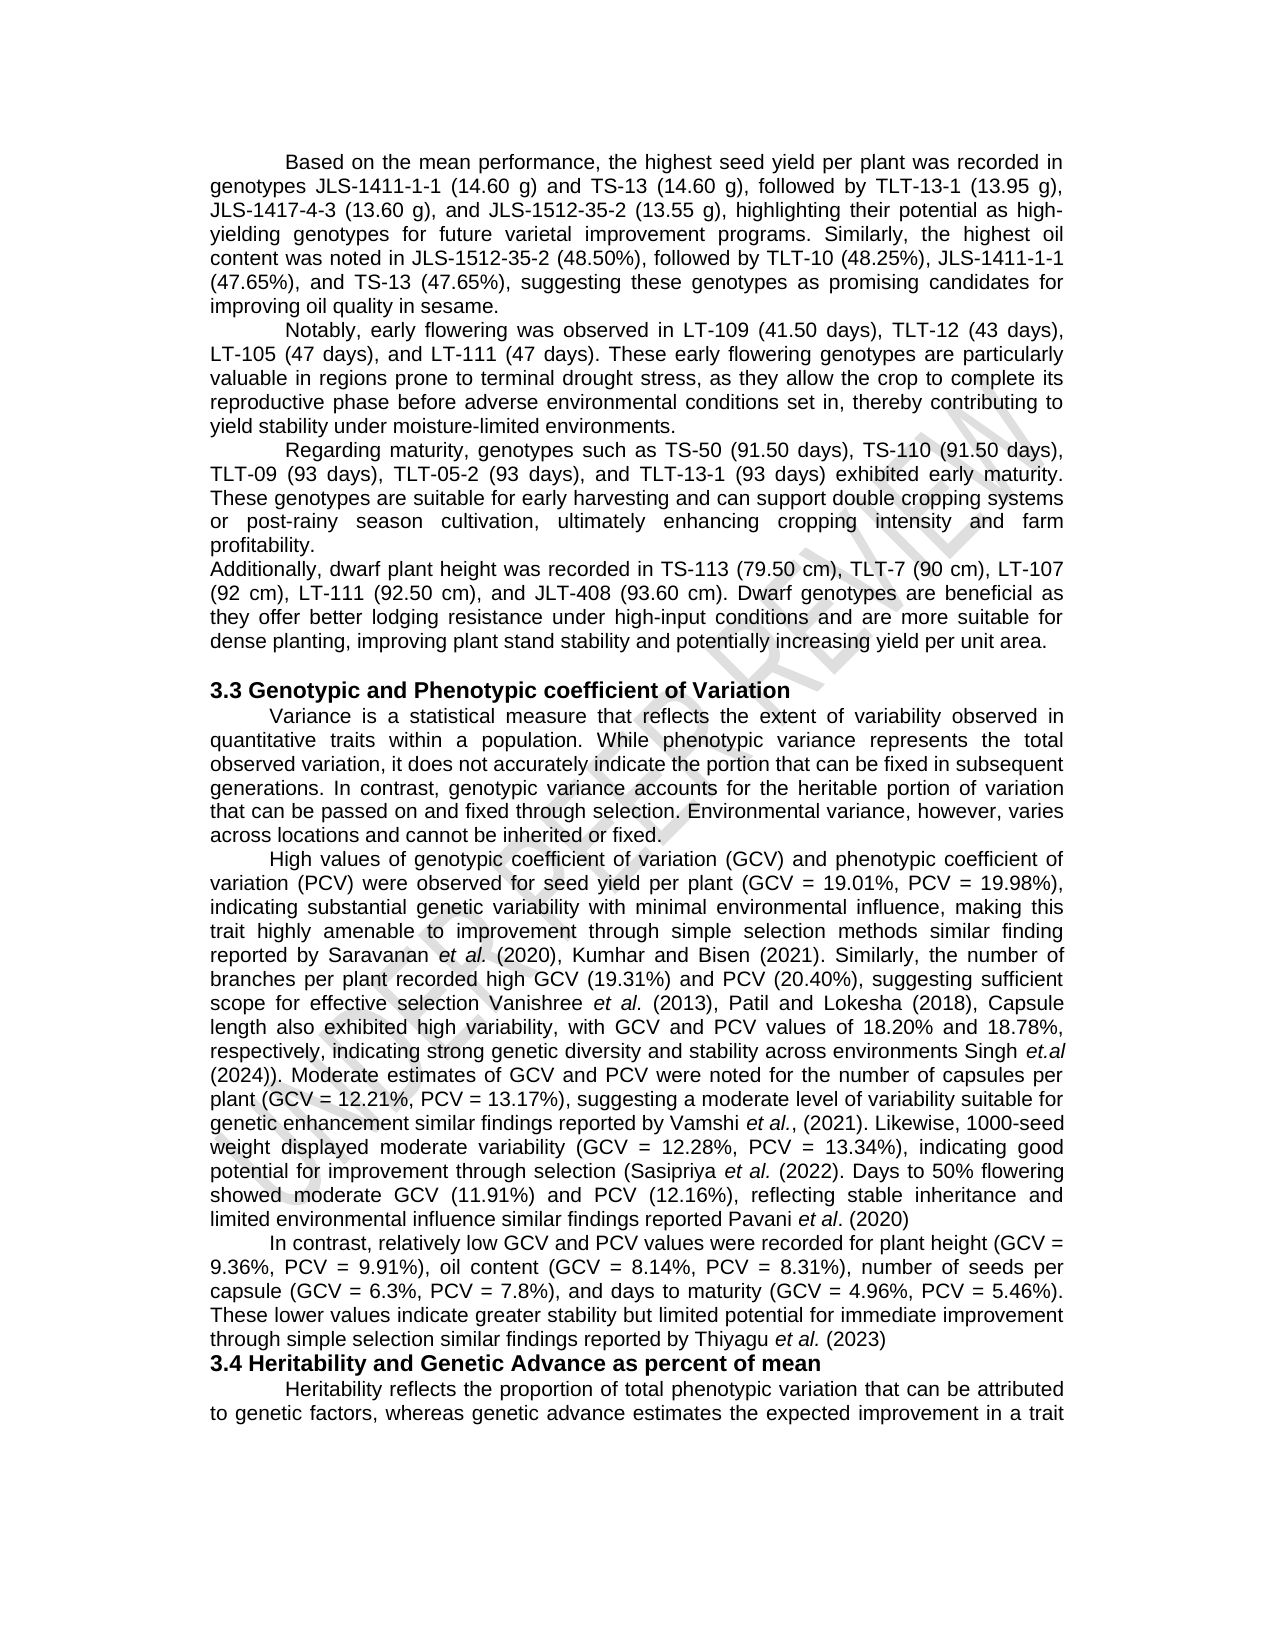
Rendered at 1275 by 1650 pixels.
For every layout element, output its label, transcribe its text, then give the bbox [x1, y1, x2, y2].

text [210, 1377, 1065, 1424]
text In contrast, relatively low GCV and PCV values were recorded for plant height (GCV = 9.36%, PCV = 9.91%), oil content (GCV = 8.14%, PCV = 8.31%), number of seeds per capsule (GCV = 6.3%, PCV = 7.8%), and days to maturity (GCV = 4.96%, PCV = 5.46%). These lower values indicate greater stability but limited potential for immediate improvement through simple selection similar findings reported by Thiyagu et al. (2023) [210, 1231, 1065, 1350]
text High values of genotypic coefficient of variation (GCV) and phenotypic coefficient of variation (PCV) were observed for seed yield per plant (GCV = 19.01%, PCV = 19.98%), indicating substantial genetic variability with minimal environmental influence, making this trait highly amenable to improvement through simple selection methods similar finding reported by Saravanan et al. (2020), Kumhar and Bisen (2021). Similarly, the number of branches per plant recorded high GCV (19.31%) and PCV (20.40%), suggesting sufficient scope for effective selection Vanishree et al. (2013), Patil and Lokesha (2018), Capsule length also exhibited high variability, with GCV and PCV values of 18.20% and 18.78%, respectively, indicating strong genetic diversity and stability across environments Singh et.al (2024)). Moderate estimates of GCV and PCV were noted for the number of capsules per plant (GCV = 12.21%, PCV = 13.17%), suggesting a moderate level of variability suitable for genetic enhancement similar findings reported by Vamshi et al., (2021). Likewise, 1000-seed weight displayed moderate variability (GCV = 12.28%, PCV = 13.34%), indicating good potential for improvement through selection (Sasipriya et al. (2022). Days to 50% flowering showed moderate GCV (11.91%) and PCV (12.16%), reflecting stable inheritance and limited environmental influence similar findings reported Pavani et al. (2020) [210, 847, 1065, 1231]
text 3.3 Genotypic and Phenotypic coefficient of Variation [210, 677, 1065, 703]
text 3.4 Heritability and Genetic Advance as percent of mean [210, 1350, 1065, 1377]
text Based on the mean performance, the highest seed yield per plant was recorded in genotypes JLS-1411-1-1 (14.60 g) and TS-13 (14.60 g), followed by TLT-13-1 (13.95 g), JLS-1417-4-3 (13.60 g), and JLS-1512-35-2 (13.55 g), highlighting their potential as high-yielding genotypes for future varietal improvement programs. Similarly, the highest oil content was noted in JLS-1512-35-2 (48.50%), followed by TLT-10 (48.25%), JLS-1411-1-1 (47.65%), and TS-13 (47.65%), suggesting these genotypes as promising candidates for improving oil quality in sesame. [210, 150, 1065, 318]
text Additionally, dwarf plant height was recorded in TS-113 (79.50 cm), TLT-7 (90 cm), LT-107 (92 cm), LT-111 (92.50 cm), and JLT-408 (93.60 cm). Dwarf genotypes are beneficial as they offer better lodging resistance under high-input conditions and are more suitable for dense planting, improving plant stand stability and potentially increasing yield per unit area. [210, 557, 1065, 653]
text Regarding maturity, genotypes such as TS-50 (91.50 days), TS-110 (91.50 days), TLT-09 (93 days), TLT-05-2 (93 days), and TLT-13-1 (93 days) exhibited early maturity. These genotypes are suitable for early harvesting and can support double cropping systems or post-rainy season cultivation, ultimately enhancing cropping intensity and farm profitability. [210, 437, 1065, 557]
text Notably, early flowering was observed in LT-109 (41.50 days), TLT-12 (43 days), LT-105 (47 days), and LT-111 (47 days). These early flowering genotypes are particularly valuable in regions prone to terminal drought stress, as they allow the crop to complete its reproductive phase before adverse environmental conditions set in, thereby contributing to yield stability under moisture-limited environments. [210, 318, 1065, 437]
text Variance is a statistical measure that reflects the extent of variability observed in quantitative traits within a population. While phenotypic variance represents the total observed variation, it does not accurately indicate the portion that can be fixed in subsequent generations. In contrast, genotypic variance accounts for the heritable portion of variation that can be passed on and fixed through selection. Environmental variance, however, varies across locations and cannot be inherited or fixed. [210, 703, 1065, 847]
